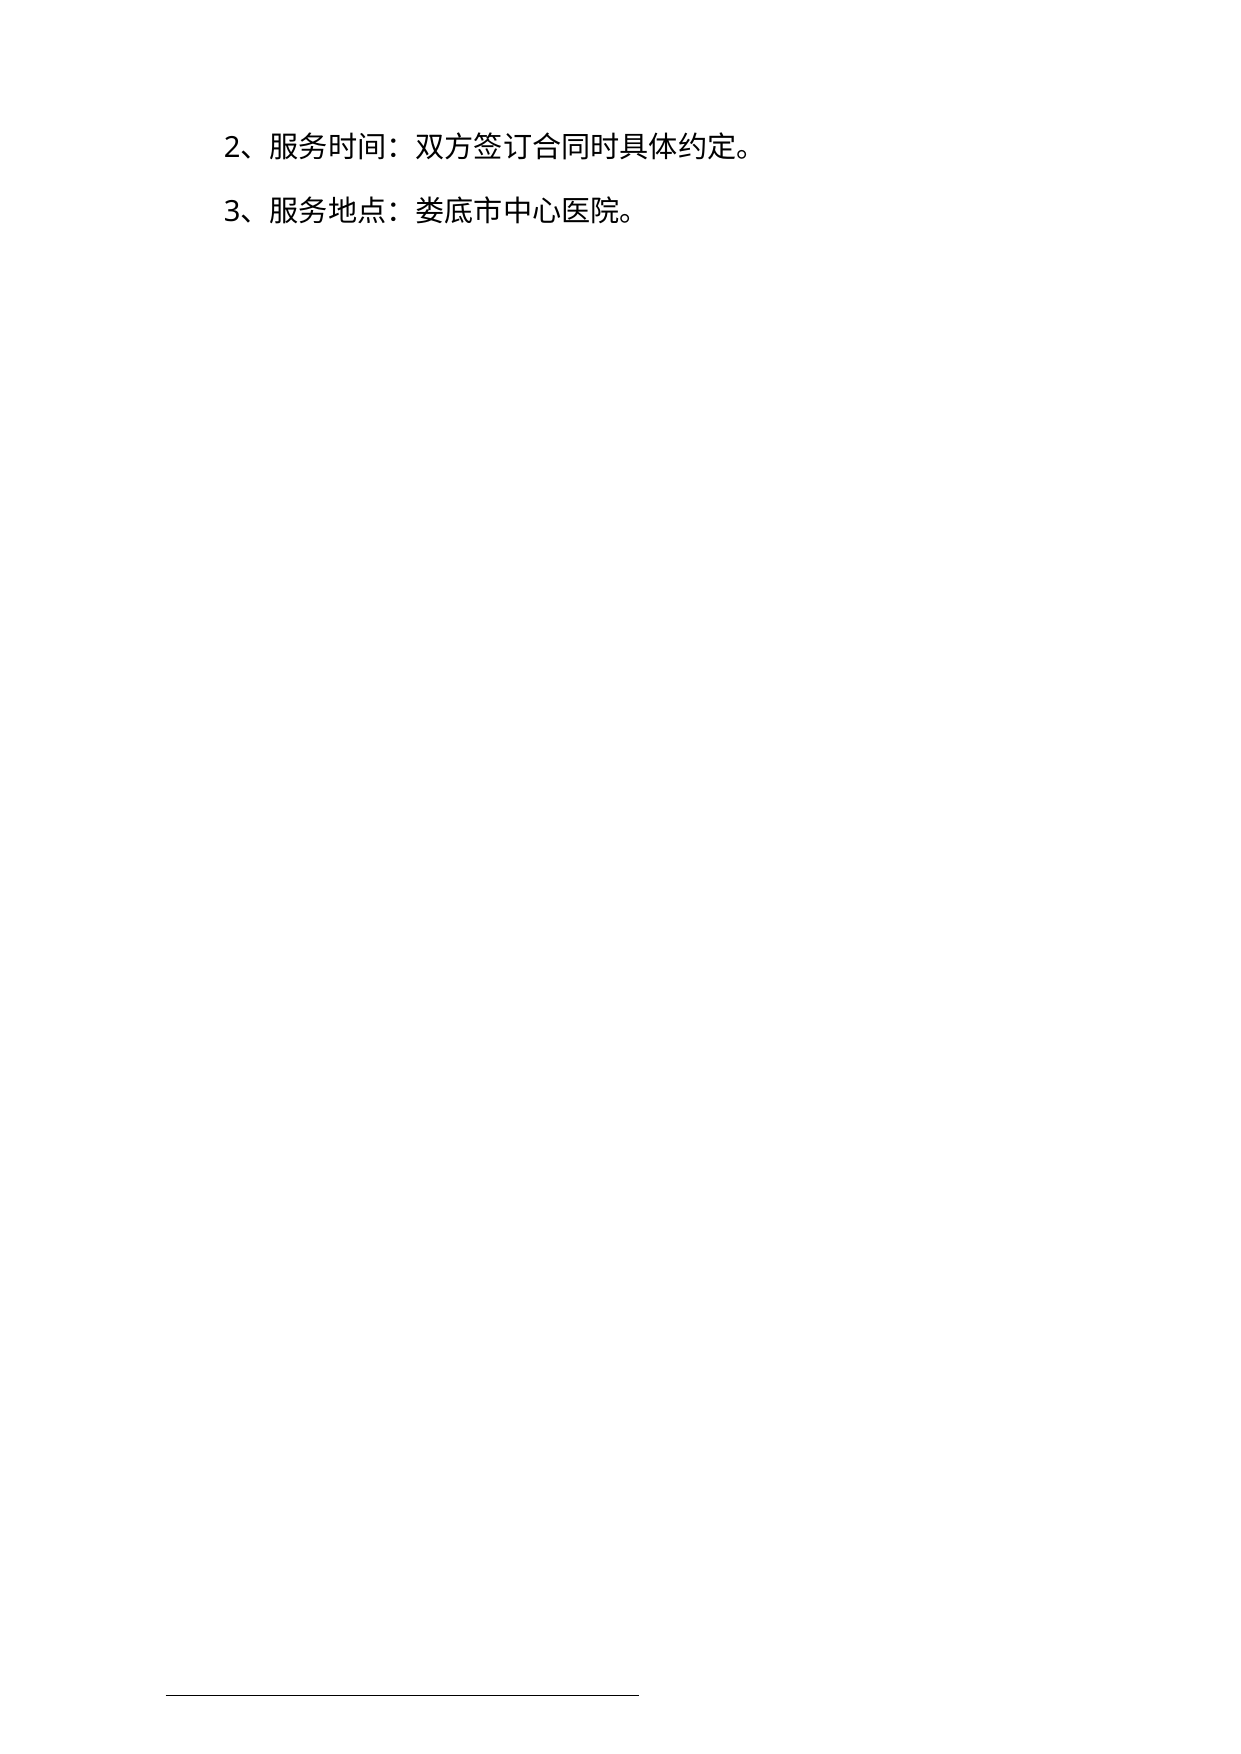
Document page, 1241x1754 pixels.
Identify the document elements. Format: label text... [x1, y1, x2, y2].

text 3、服务地点：娄底市中心医院。 [165, 188, 1075, 230]
text 2、服务时间：双方签订合同时具体约定。 [165, 124, 1075, 166]
